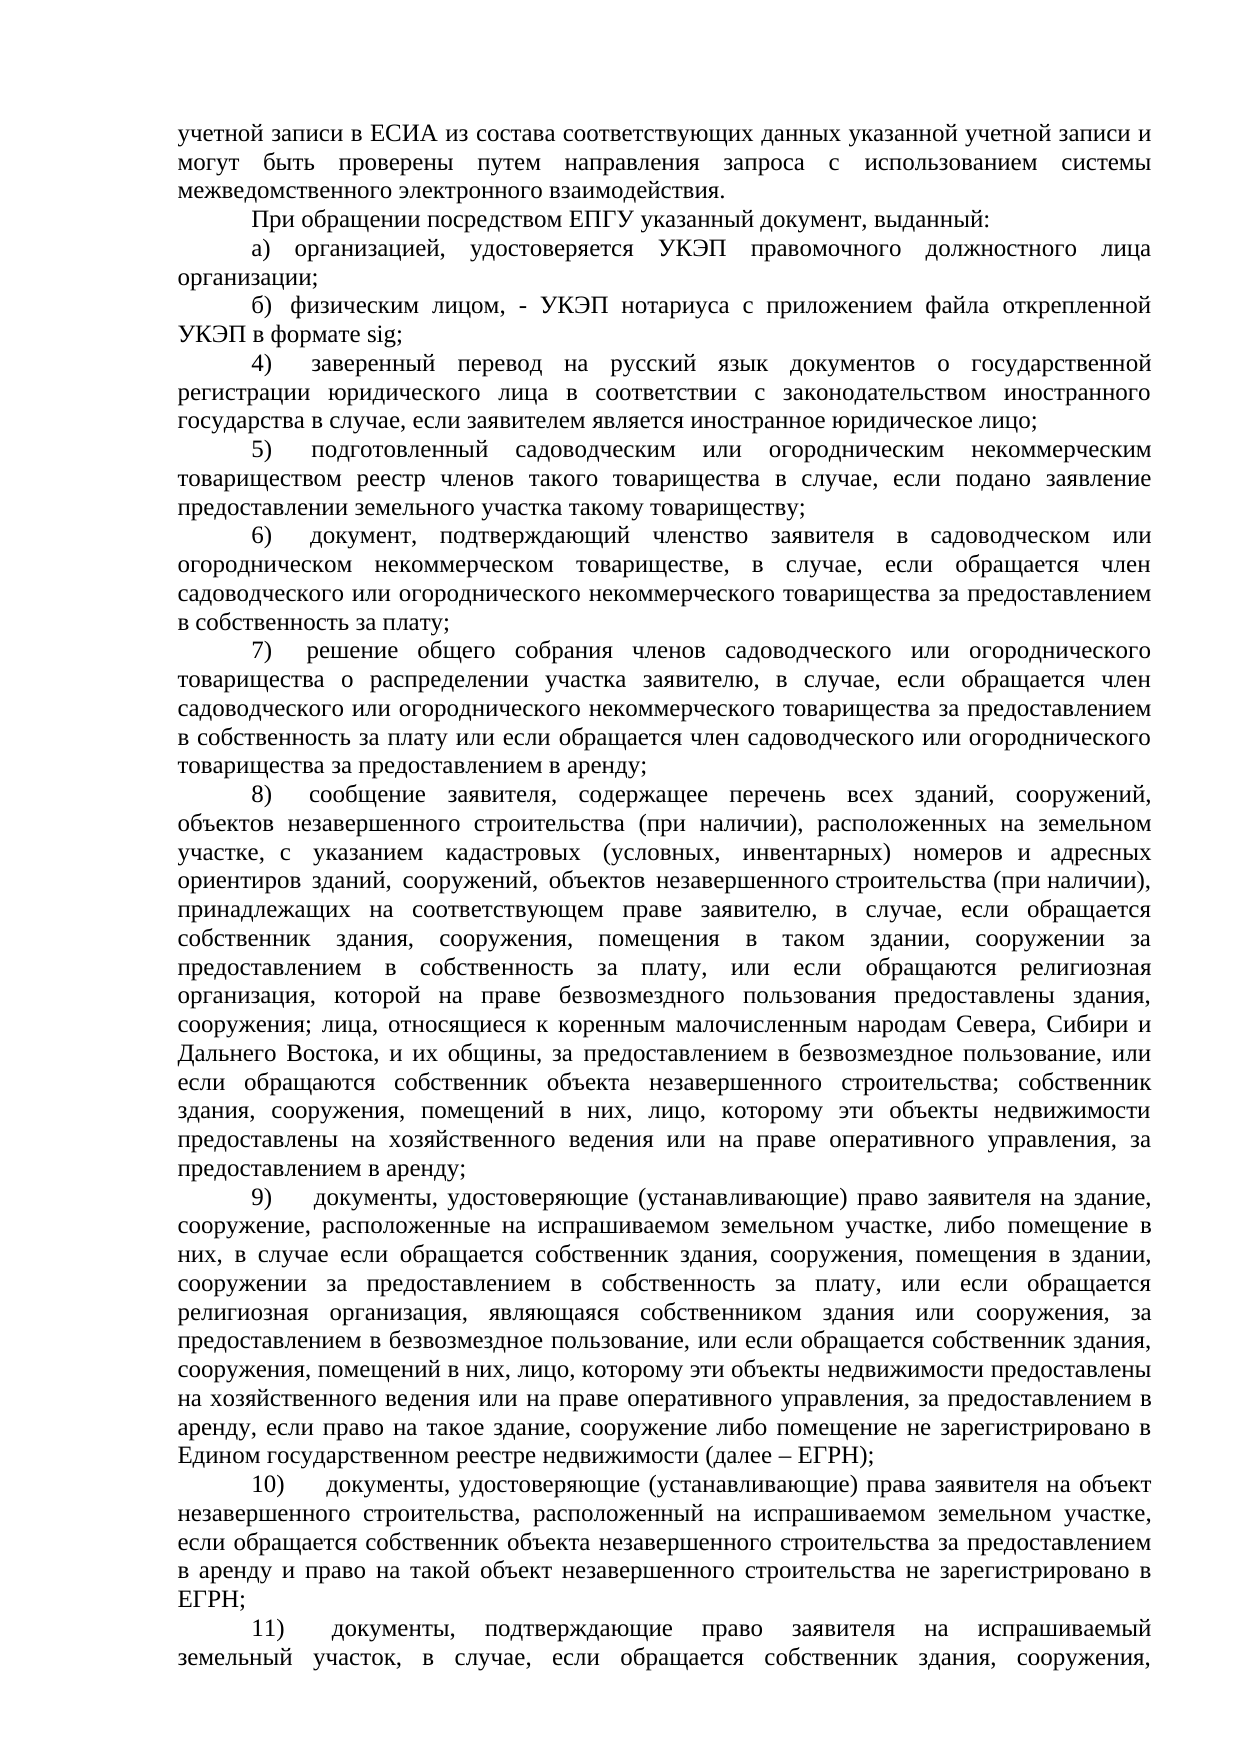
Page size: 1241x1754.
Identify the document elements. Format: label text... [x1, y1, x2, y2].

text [177, 118, 1152, 204]
text При обращении посредством ЕПГУ указанный документ, выданный: [177, 204, 1152, 233]
list решение общего собрания членов садоводческого или огороднического товарищества о распределении участка заявителю, в случае, если обращается член садоводческого или огороднического некоммерческого товарищества за предоставлением в собственность за плату или если обращается член садоводческого или огороднического товарищества за предоставлением в аренду; [177, 636, 1152, 779]
list заверенный перевод на русский язык документов о государственной регистрации юридического лица в соответствии с законодательством иностранного государства в случае, если заявителем является иностранное юридическое лицо; [177, 348, 1152, 434]
list документы, удостоверяющие (устанавливающие) право заявителя на здание, сооружение, расположенные на испрашиваемом земельном участке, либо помещение в них, в случае если обращается собственник здания, сооружения, помещения в здании, сооружении за предоставлением в собственность за плату, или если обращается религиозная организация, являющаяся собственником здания или сооружения, за предоставлением в безвозмездное пользование, или если обращается собственник здания, сооружения, помещений в них, лицо, которому эти объекты недвижимости предоставлены на хозяйственного ведения или на праве оперативного управления, за предоставлением в аренду, если право на такое здание, сооружение либо помещение не зарегистрировано в Едином государственном реестре недвижимости (далее – ЕГРН); [177, 1182, 1152, 1469]
list подготовленный садоводческим или огородническим некоммерческим товариществом реестр членов такого товарищества в случае, если подано заявление предоставлении земельного участка такому товариществу; [177, 434, 1152, 521]
list документ, подтверждающий членство заявителя в садоводческом или огородническом некоммерческом товариществе, в случае, если обращается член садоводческого или огороднического некоммерческого товарищества за предоставлением в собственность за плату; [177, 521, 1152, 636]
text а) организацией, удостоверяется УКЭП правомочного должностного лица организации; [177, 233, 1152, 291]
list документы, удостоверяющие (устанавливающие) права заявителя на объект незавершенного строительства, расположенный на испрашиваемом земельном участке, если обращается собственник объекта незавершенного строительства за предоставлением в аренду и право на такой объект незавершенного строительства не зарегистрировано в ЕГРН; [177, 1469, 1152, 1613]
list сообщение заявителя, содержащее перечень всех зданий, сооружений, объектов незавершенного строительства (при наличии), расположенных на земельном участке, с указанием кадастровых (условных, инвентарных) номеров и адресных ориентиров зданий, сооружений, объектов незавершенного строительства (при наличии), принадлежащих на соответствующем праве заявителю, в случае, если обращается собственник здания, сооружения, помещения в таком здании, сооружении за предоставлением в собственность за плату, или если обращаются религиозная организация, которой на праве безвозмездного пользования предоставлены здания, сооружения; лица, относящиеся к коренным малочисленным народам Севера, Сибири и Дальнего Востока, и их общины, за предоставлением в безвозмездное пользование, или если обращаются собственник объекта незавершенного строительства; собственник здания, сооружения, помещений в них, лицо, которому эти объекты недвижимости предоставлены на хозяйственного ведения или на праве оперативного управления, за предоставлением в аренду; [177, 779, 1152, 1182]
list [177, 1613, 1152, 1671]
text б) физическим лицом, - УКЭП нотариуса с приложением файла открепленной УКЭП в формате sig; [177, 291, 1152, 348]
